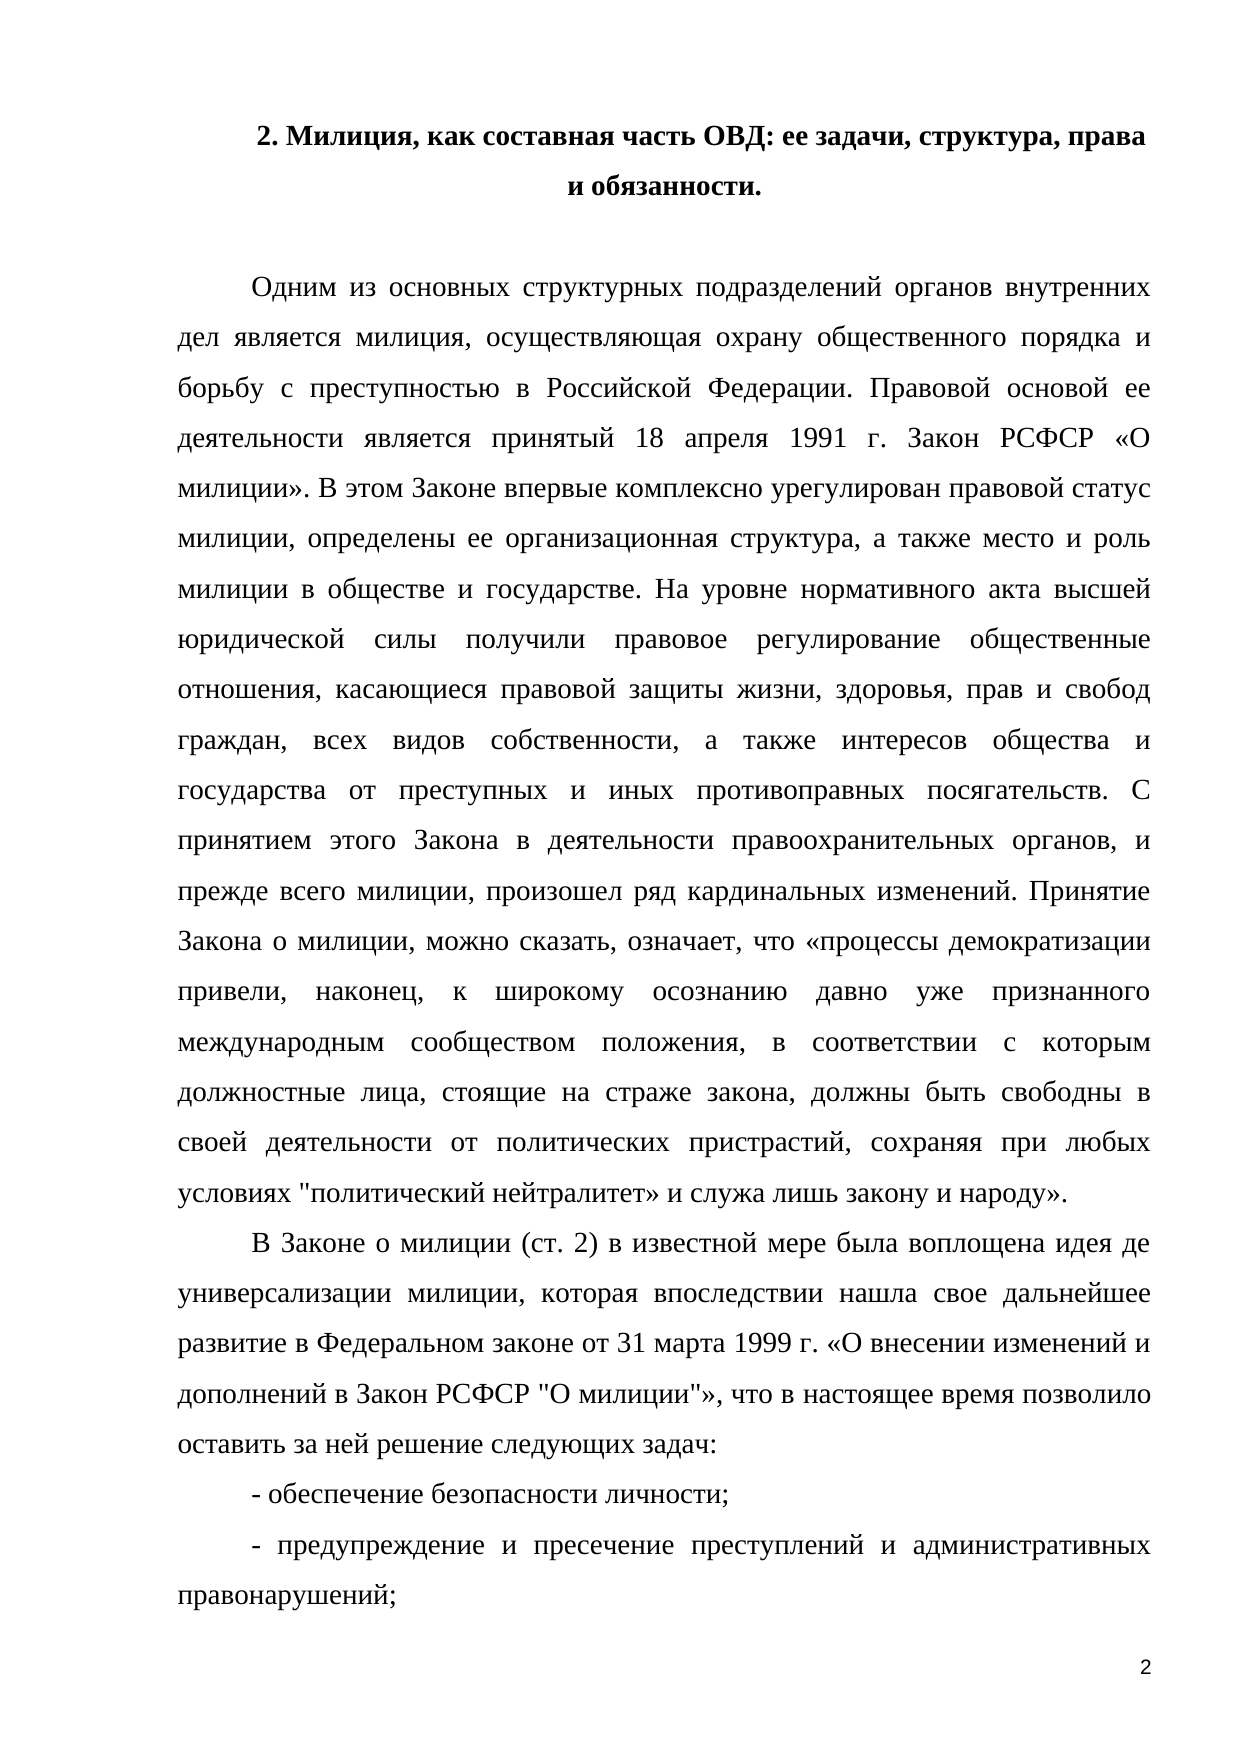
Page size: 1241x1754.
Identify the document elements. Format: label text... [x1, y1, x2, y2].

text - предупреждение и пресечение преступлений и административных правонарушений; [177, 1527, 1152, 1611]
text 2. Милиция, как составная часть ОВД: ее задачи, структура, права и обязанности. [177, 118, 1152, 202]
text В Законе о милиции (ст. 2) в известной мере была воплощена идея де универсализации милиции, которая впоследствии нашла свое дальнейшее развитие в Федеральном законе от 31 марта 1999 г. «О внесении изменений и дополнений в Закон РСФСР "О милиции"», что в настоящее время позволило оставить за ней решение следующих задач: [177, 1225, 1152, 1460]
text - обеспечение безопасности личности; [177, 1477, 1152, 1510]
text Одним из основных структурных подразделений органов внутренних дел является милиция, осуществляющая охрану общественного порядка и борьбу с преступностью в Российской Федерации. Правовой основой ее деятельности является принятый 18 апреля 1991 г. Закон РСФСР «О милиции». В этом Законе впервые комплексно урегулирован правовой статус милиции, определены ее организационная структура, а также место и роль милиции в обществе и государстве. На уровне нормативного акта высшей юридической силы получили правовое регулирование общественные отношения, касающиеся правовой защиты жизни, здоровья, прав и свобод граждан, всех видов собственности, а также интересов общества и государства от преступных и иных противоправных посягательств. С принятием этого Закона в деятельности правоохранительных органов, и прежде всего милиции, произошел ряд кардинальных изменений. Принятие Закона о милиции, можно сказать, означает, что «процессы демократизации привели, наконец, к широкому осознанию давно уже признанного международным сообществом положения, в соответствии с которым должностные лица, стоящие на страже закона, должны быть свободны в своей деятельности от политических пристрастий, сохраняя при любых условиях "политический нейтралитет» и служа лишь закону и народу». [177, 269, 1152, 1208]
